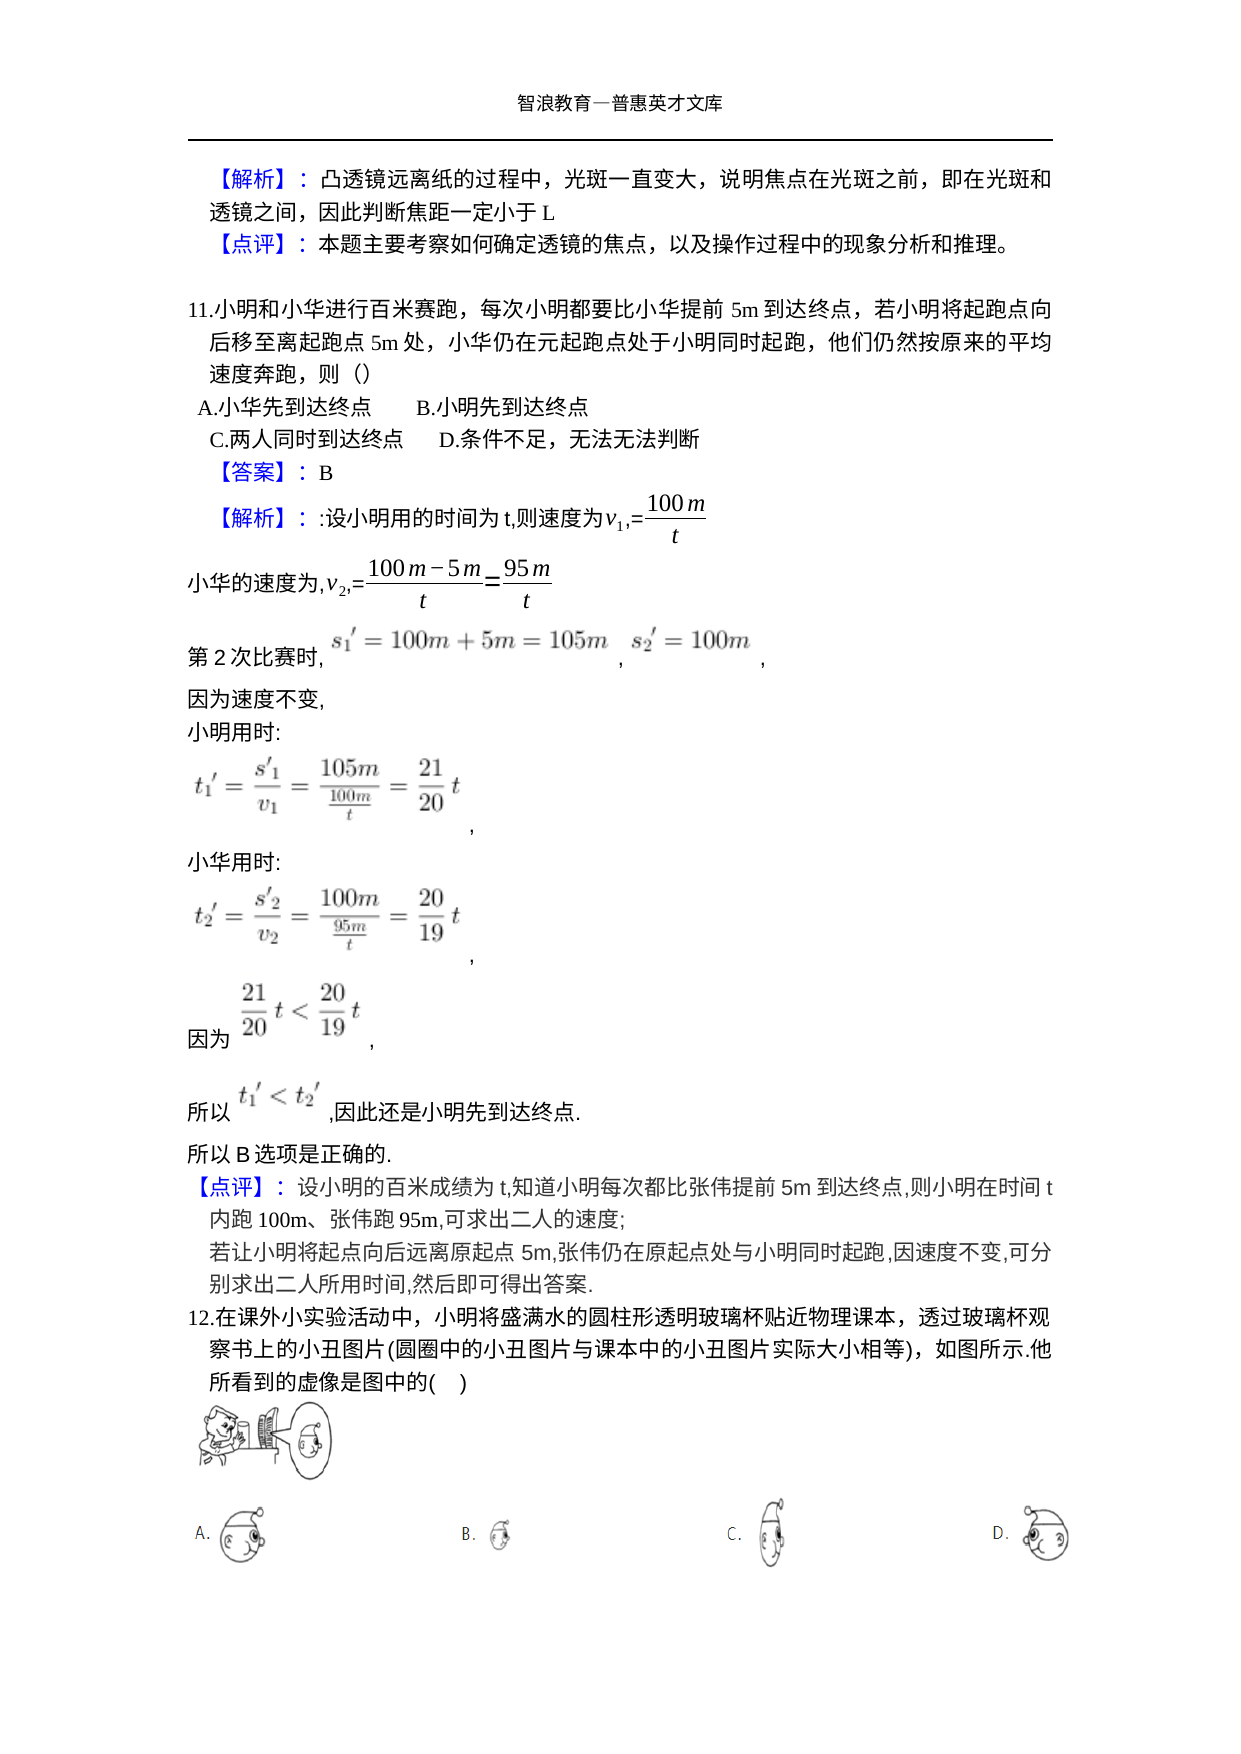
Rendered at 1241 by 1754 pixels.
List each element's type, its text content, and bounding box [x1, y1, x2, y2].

picture [323, 617, 618, 666]
text 【点评】：本题主要考察如何确定透镜的焦点，以及操作过程中的现象分析和推理。 [209, 227, 1053, 259]
text 12.在课外小实验活动中，小明将盛满水的圆柱形透明玻璃杯贴近物理课本，透过玻璃杯观察书上的小丑图片(圆圈中的小丑图片与课本中的小丑图片实际大小相等)，如图所示.他所看到的虚像是图中的( ) [187, 1299, 1053, 1397]
text 【解析】：凸透镜远离纸的过程中，光斑一直变大，说明焦点在光斑之前，即在光斑和透镜之间，因此判断焦距一定小于L [209, 162, 1053, 227]
text A.小华先到达终点 B.小明先到达终点 [187, 389, 1053, 422]
picture [231, 1072, 329, 1121]
text 【答案】：B [187, 454, 1053, 487]
picture [231, 974, 369, 1048]
picture [623, 617, 760, 666]
text 【解析】：:设小明用的时间为t,则速度为,= 小华的速度为,,== 第2次比赛时,,, 因为速度不变, 小明用时: , 小华用时: , 因为, 所以,因此还是小明先到达终点. 所以B选项是正确的. [187, 487, 1053, 1169]
picture [187, 877, 469, 963]
picture [187, 1397, 1073, 1583]
text 【点评】：设小明的百米成绩为t,知道小明每次都比张伟提前5m到达终点,则小明在时间t内跑100m、张伟跑95m,可求出二人的速度; 若让小明将起点向后远离原起点5m,张伟仍在原起点处与小明同时起跑,因速度不变,可分别求出二人所用时间,然后即可得出答案. [187, 1169, 1053, 1299]
text 11.小明和小华进行百米赛跑，每次小明都要比小华提前5m到达终点，若小明将起跑点向后移至离起跑点5m处，小华仍在元起跑点处于小明同时起跑，他们仍然按原来的平均速度奔跑，则（） [187, 292, 1053, 389]
text C.两人同时到达终点 D.条件不足，无法无法判断 [187, 422, 1053, 454]
picture [187, 747, 469, 833]
